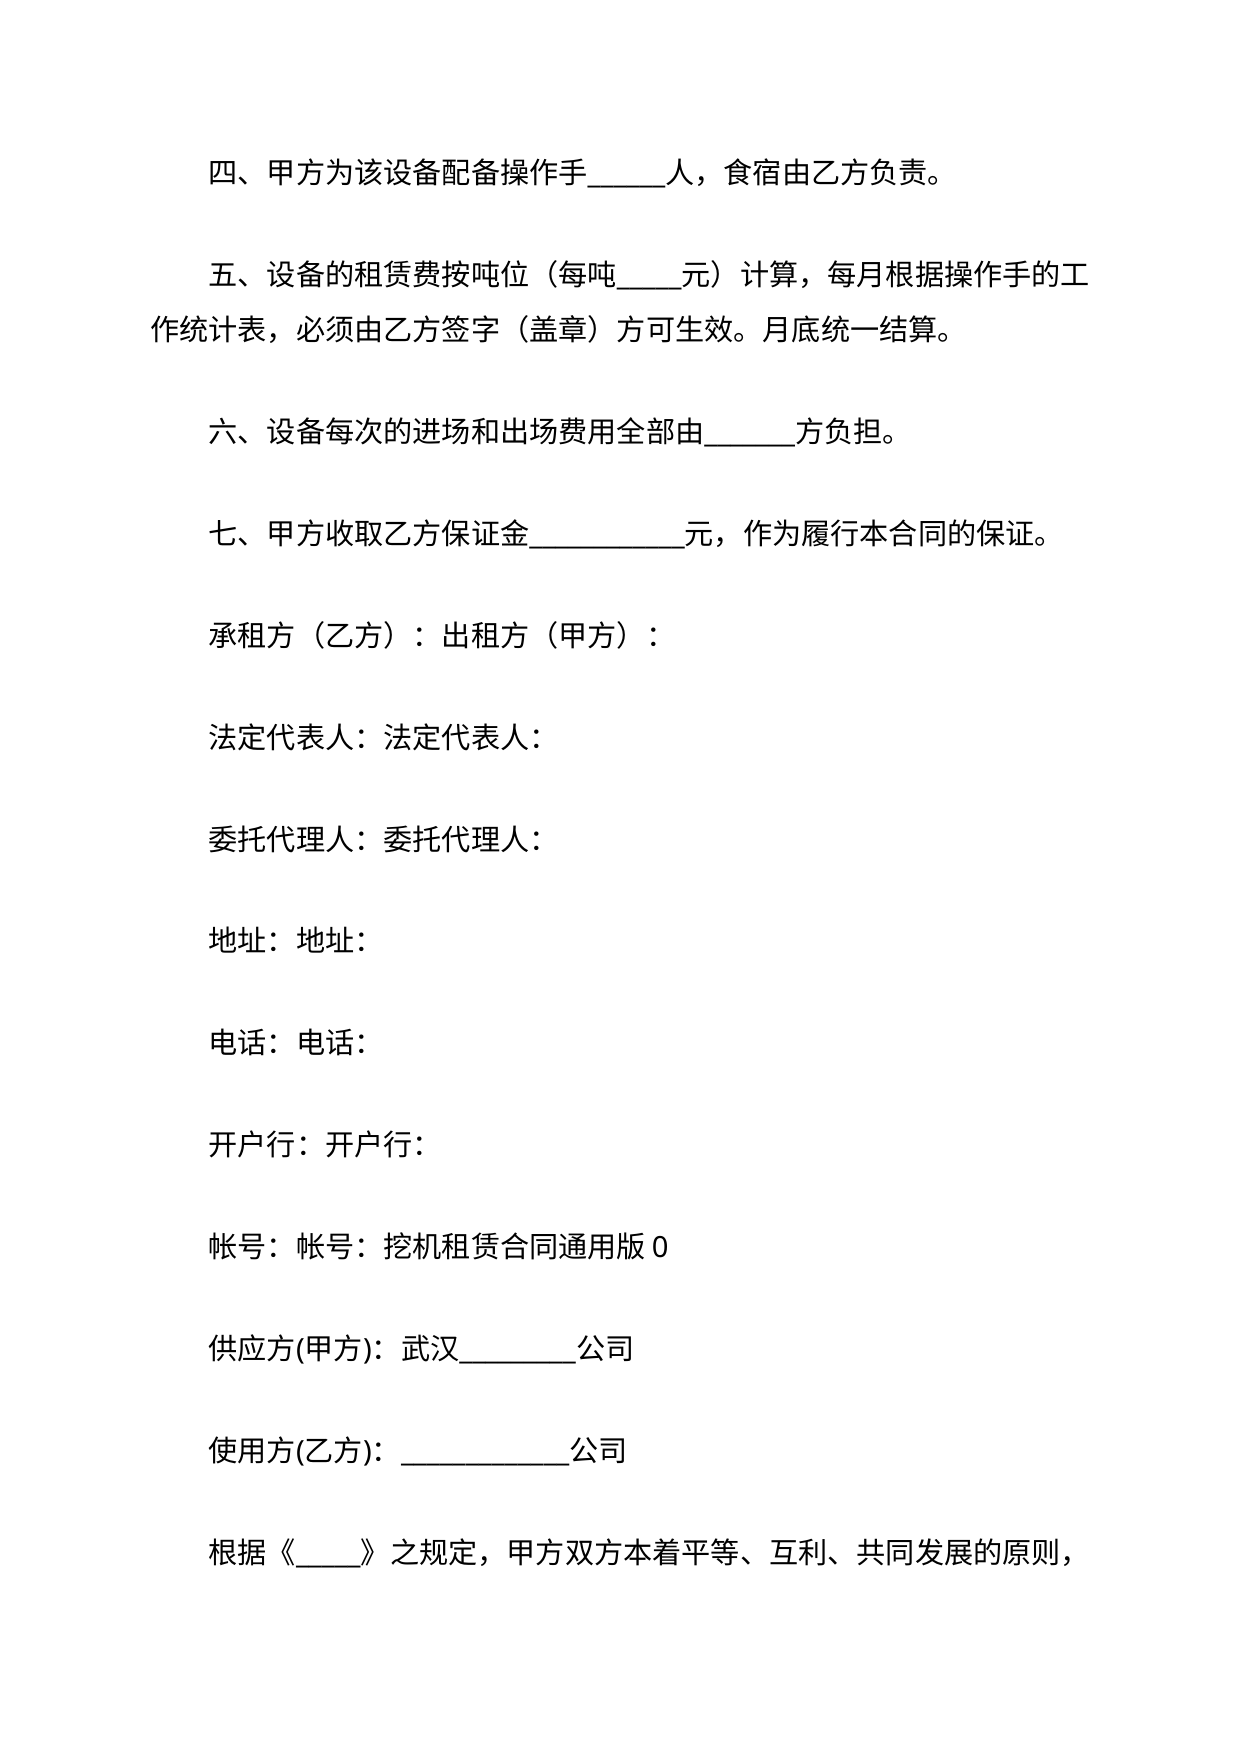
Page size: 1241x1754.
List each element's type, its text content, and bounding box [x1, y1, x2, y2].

text 五、设备的租赁费按吨位（每吨_____元）计算，每月根据操作手的工作统计表，必须由乙方签字（盖章）方可生效。月底统一结算。 [150, 252, 1090, 349]
text 委托代理人：委托代理人： [150, 816, 1090, 858]
text 供应方(甲方)：武汉_________公司 [150, 1325, 1090, 1368]
text 四、甲方为该设备配备操作手______人，食宿由乙方负责。 [150, 150, 1090, 192]
text 电话：电话： [150, 1020, 1090, 1062]
text 法定代表人：法定代表人： [150, 714, 1090, 757]
text 承租方（乙方）：出租方（甲方）： [150, 613, 1090, 655]
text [150, 1529, 1090, 1572]
text 六、设备每次的进场和出场费用全部由_______方负担。 [150, 409, 1090, 451]
text 帐号：帐号：挖机租赁合同通用版0 [150, 1223, 1090, 1266]
text 七、甲方收取乙方保证金____________元，作为履行本合同的保证。 [150, 511, 1090, 553]
text 开户行：开户行： [150, 1122, 1090, 1164]
text 使用方(乙方)：_____________公司 [150, 1427, 1090, 1470]
text 地址：地址： [150, 918, 1090, 960]
